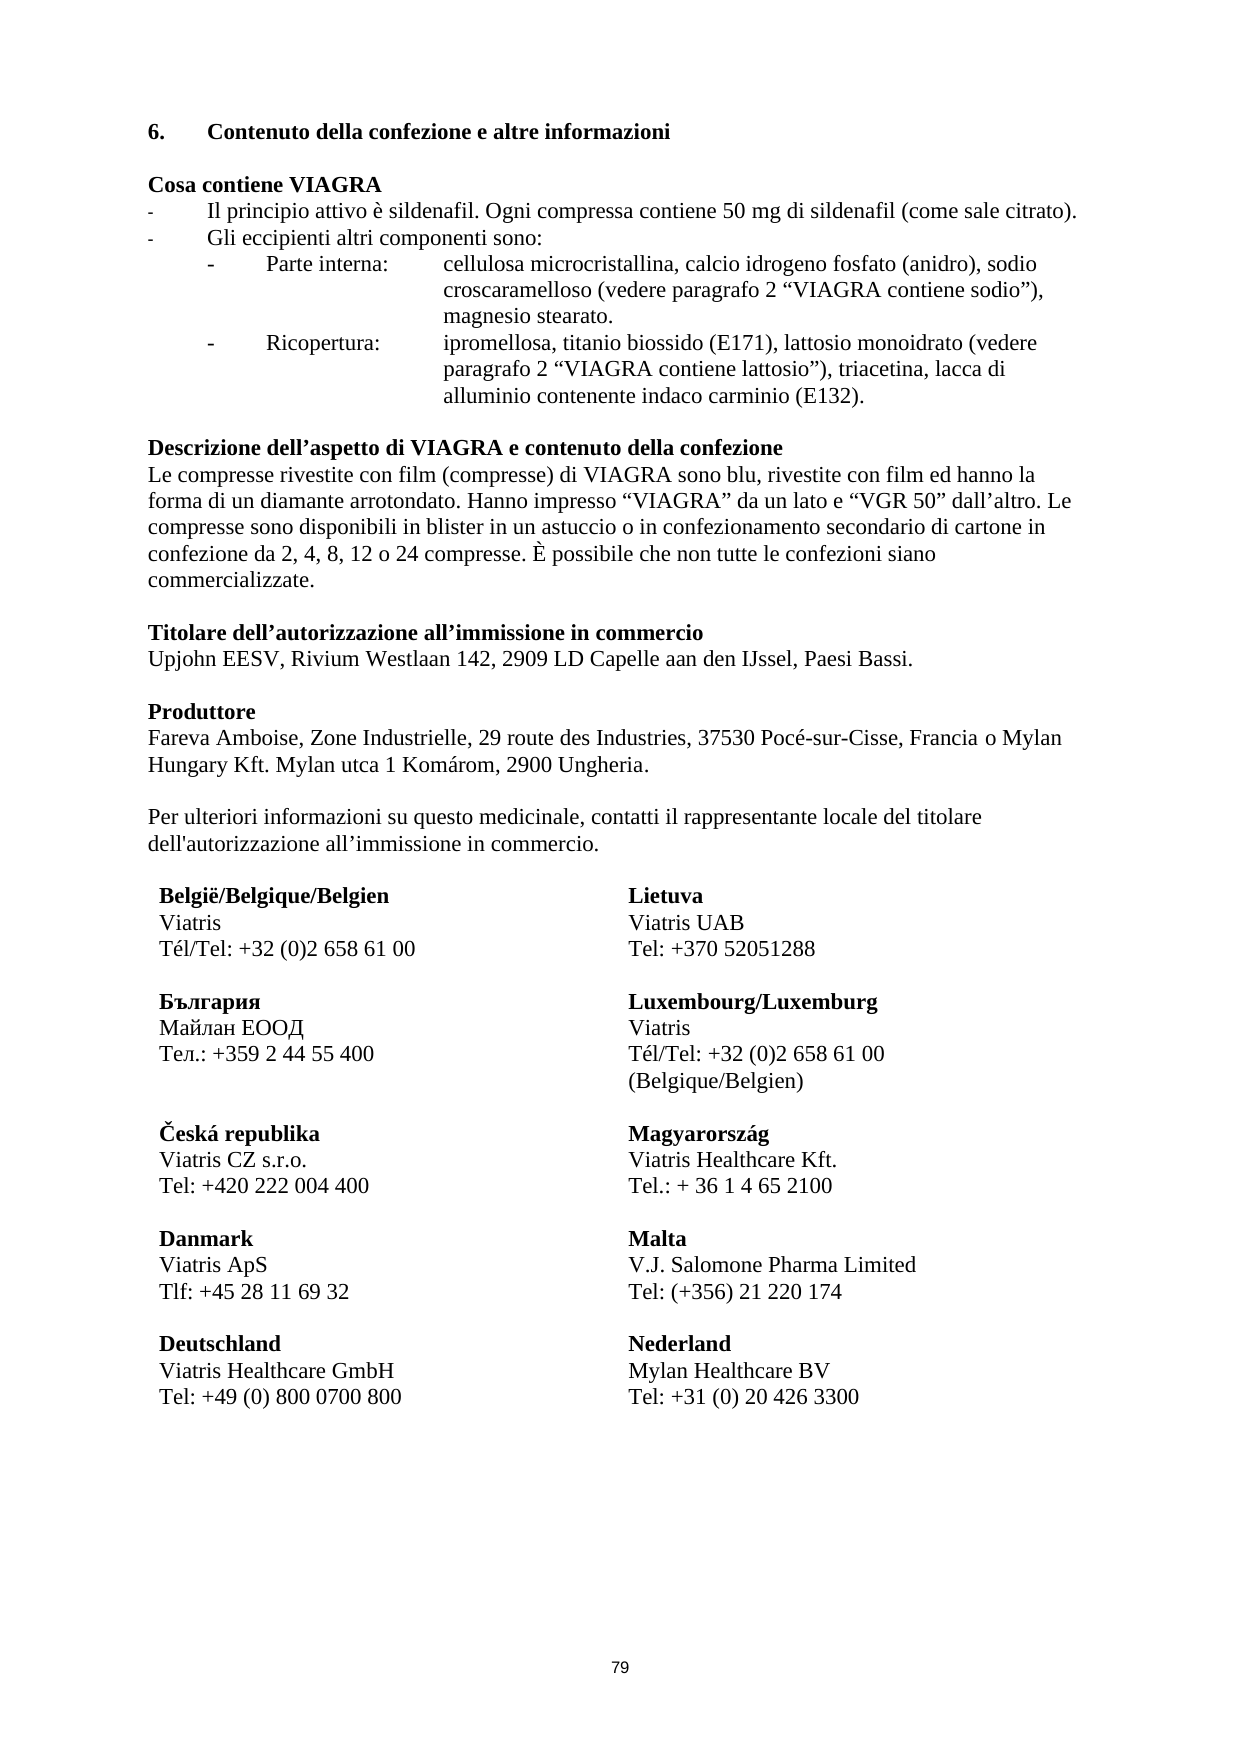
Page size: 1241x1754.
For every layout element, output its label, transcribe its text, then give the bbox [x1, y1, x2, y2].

table_cell Česká republika Viatris CZ s.r.o. Tel: +420 222 004 400 [148, 1120, 617, 1225]
table_header België/Belgique/Belgien Viatris Tél/Tel: +32 (0)2 658 61 00 [148, 883, 617, 988]
list Parte interna: cellulosa microcristallina, calcio idrogeno fosfato (anidro), sodio croscaramelloso (vedere paragrafo 2 “VIAGRA contiene sodio”), magnesio stearato. [207, 250, 1092, 329]
list Upjohn EESV, Rivium Westlaan 142, 2909 LD Capelle aan den IJssel, Paesi Bassi. [148, 645, 1092, 672]
list Ricopertura: ipromellosa, titanio biossido (E171), lattosio monoidrato (vedere paragrafo 2 “VIAGRA contiene lattosio”), triacetina, lacca di alluminio contenente indaco carminio (E132). [207, 329, 1092, 408]
table_cell Luxembourg/Luxemburg Viatris Tél/Tel: +32 (0)2 658 61 00 (Belgique/Belgien) [617, 988, 1119, 1119]
list Le compresse rivestite con film (compresse) di VIAGRA sono blu, rivestite con film ed hanno la forma di un diamante arrotondato. Hanno impresso “VIAGRA” da un lato e “VGR dall’altro. Le compresse sono disponibili in blister in un astuccio o in confezionamento secondario di cartone in confezione da 2, 4, 8, 12 o 24 compresse. È possibile che non tutte le confezioni siano commercializzate. [148, 461, 1092, 592]
text Per ulteriori informazioni su questo medicinale, contatti il rappresentante locale del titolare dell'autorizzazione all’immissione in commercio. [148, 803, 1092, 856]
list Descrizione dell’aspetto di VIAGRA e contenuto della confezione [148, 434, 1092, 461]
text Produttore [148, 698, 1092, 724]
list Gli eccipienti altri componenti sono: [148, 223, 1092, 250]
table_cell Nederland Mylan Healthcare BV Tel: +31 (0) 20 426 3300 [617, 1330, 1119, 1436]
list Il principio attivo è sildenafil. Ogni compressa contiene 50 mg di sildenafil (come sale citrato). [148, 197, 1092, 223]
text 6. Contenuto della confezione e altre informazioni [148, 118, 1092, 144]
table_cell Deutschland Viatris Healthcare GmbH Tel: +49 (0) 800 0700 800 [148, 1330, 617, 1436]
table_header Lietuva Viatris UAB Tel: +370 52051288 [617, 883, 1119, 988]
text Titolare dell’autorizzazione all’immissione in commercio [148, 619, 1092, 645]
table_cell България Майлан ЕООД Тел.: +359 2 44 55 400 [148, 988, 617, 1119]
text Cosa contiene VIAGRA [148, 171, 1092, 197]
table_cell Danmark Viatris ApS Tlf: +45 28 11 69 32 [148, 1225, 617, 1330]
table_cell Malta V.J. Salomone Pharma Limited Tel: (+356) 21 220 174 [617, 1225, 1119, 1330]
table_cell Magyarország Viatris Healthcare Kft. Tel.: + 36 1 4 65 2100 [617, 1120, 1119, 1225]
list Fareva Amboise, Zone Industrielle, 29 route des Industries, 37530 Pocé-sur-Cisse, Francia o Mylan Hungary Kft. Mylan utca 1 Komárom, 2900 Ungheria. [148, 724, 1092, 777]
